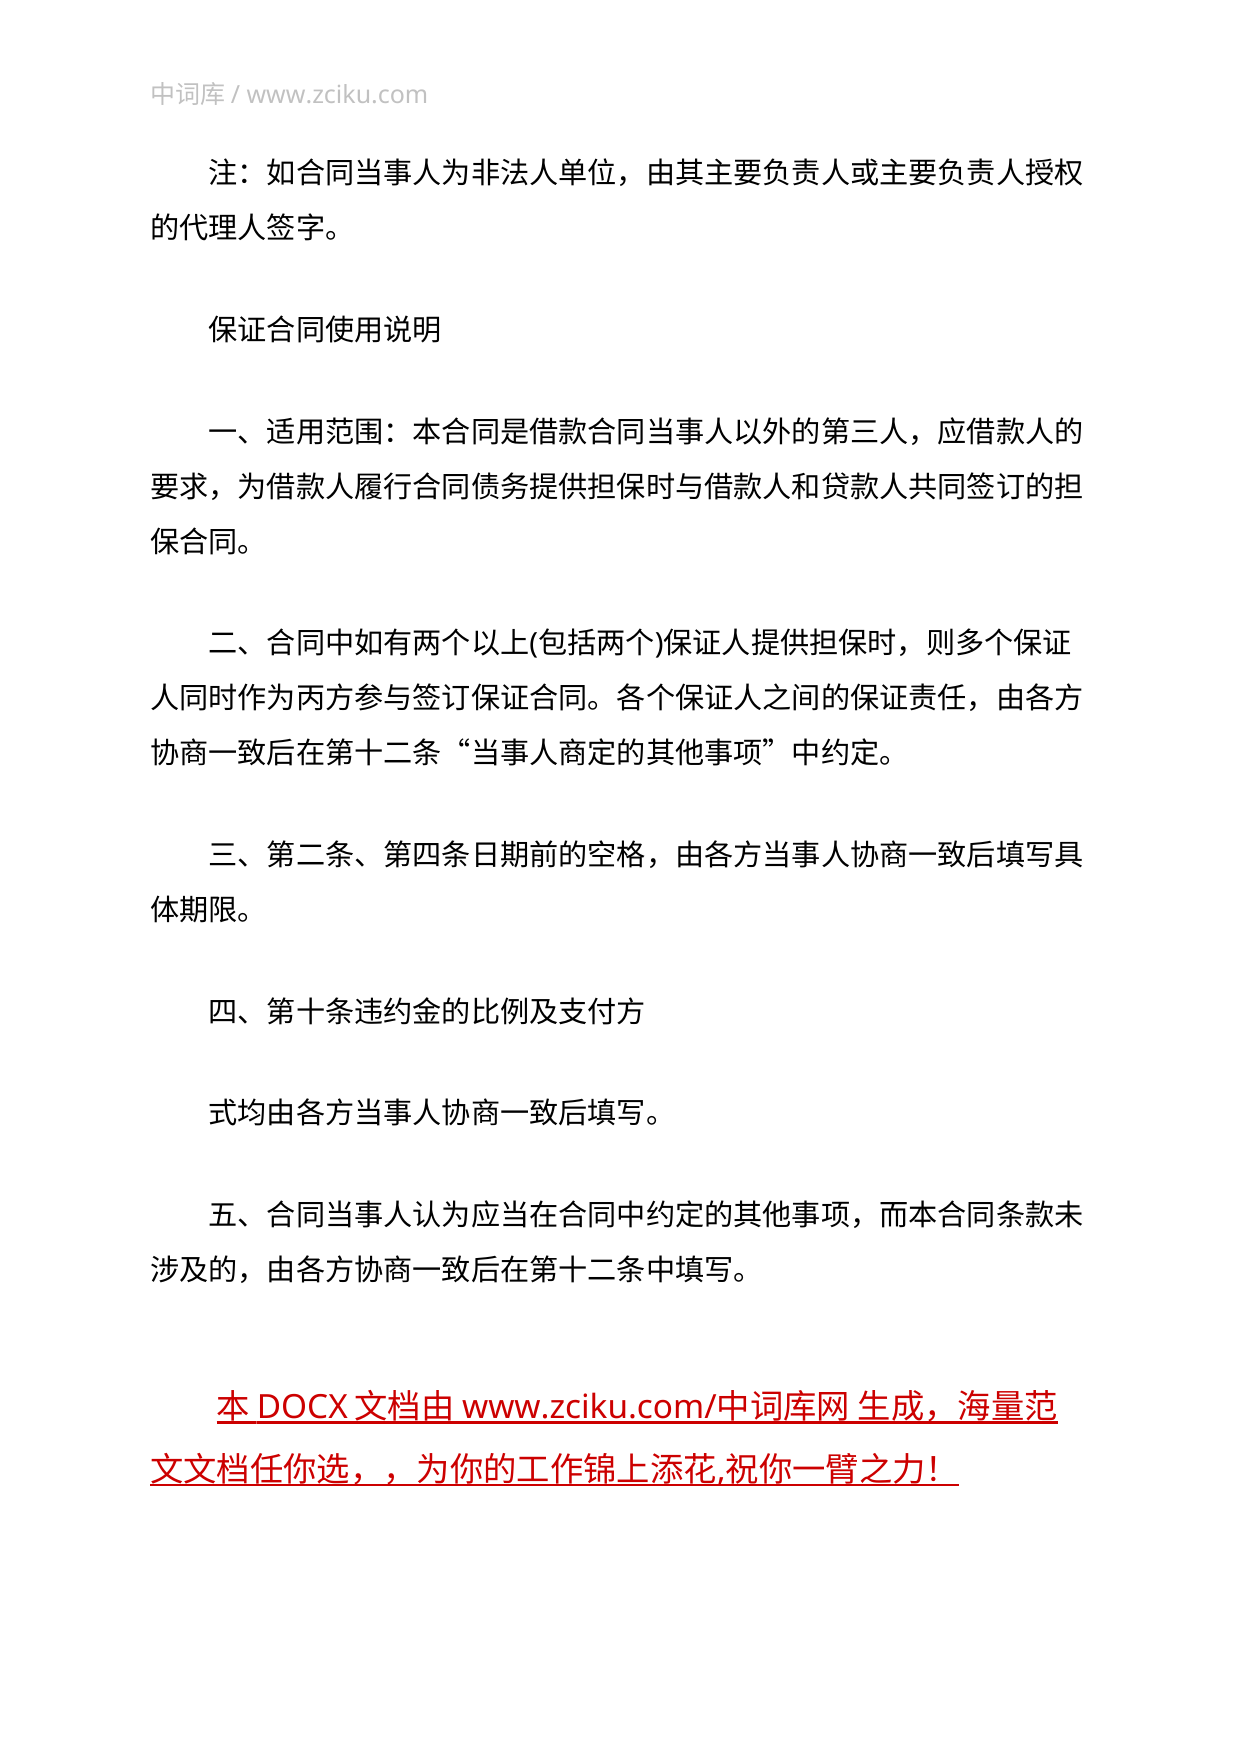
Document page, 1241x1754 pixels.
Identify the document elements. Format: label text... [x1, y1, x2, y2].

text 本DOCX文档由 www.zciku.com/中词库网 生成，海量范文文档任你选，，为你的工作锦上添花,祝你一臂之力！ [150, 1380, 1090, 1491]
text 二、合同中如有两个以上(包括两个)保证人提供担保时，则多个保证人同时作为丙方参与签订保证合同。各个保证人之间的保证责任，由各方协商一致后在第十二条“当事人商定的其他事项”中约定。 [150, 620, 1090, 772]
text 式均由各方当事人协商一致后填写。 [150, 1090, 1090, 1132]
text 三、第二条、第四条日期前的空格，由各方当事人协商一致后填写具体期限。 [150, 832, 1090, 929]
text 保证合同使用说明 [150, 307, 1090, 349]
text 五、合同当事人认为应当在合同中约定的其他事项，而本合同条款未涉及的，由各方协商一致后在第十二条中填写。 [150, 1192, 1090, 1289]
text 四、第十条违约金的比例及支付方 [150, 988, 1090, 1031]
text 注：如合同当事人为非法人单位，由其主要负责人或主要负责人授权的代理人签字。 [150, 150, 1090, 247]
text 一、适用范围：本合同是借款合同当事人以外的第三人，应借款人的要求，为借款人履行合同债务提供担保时与借款人和贷款人共同签订的担保合同。 [150, 408, 1090, 561]
